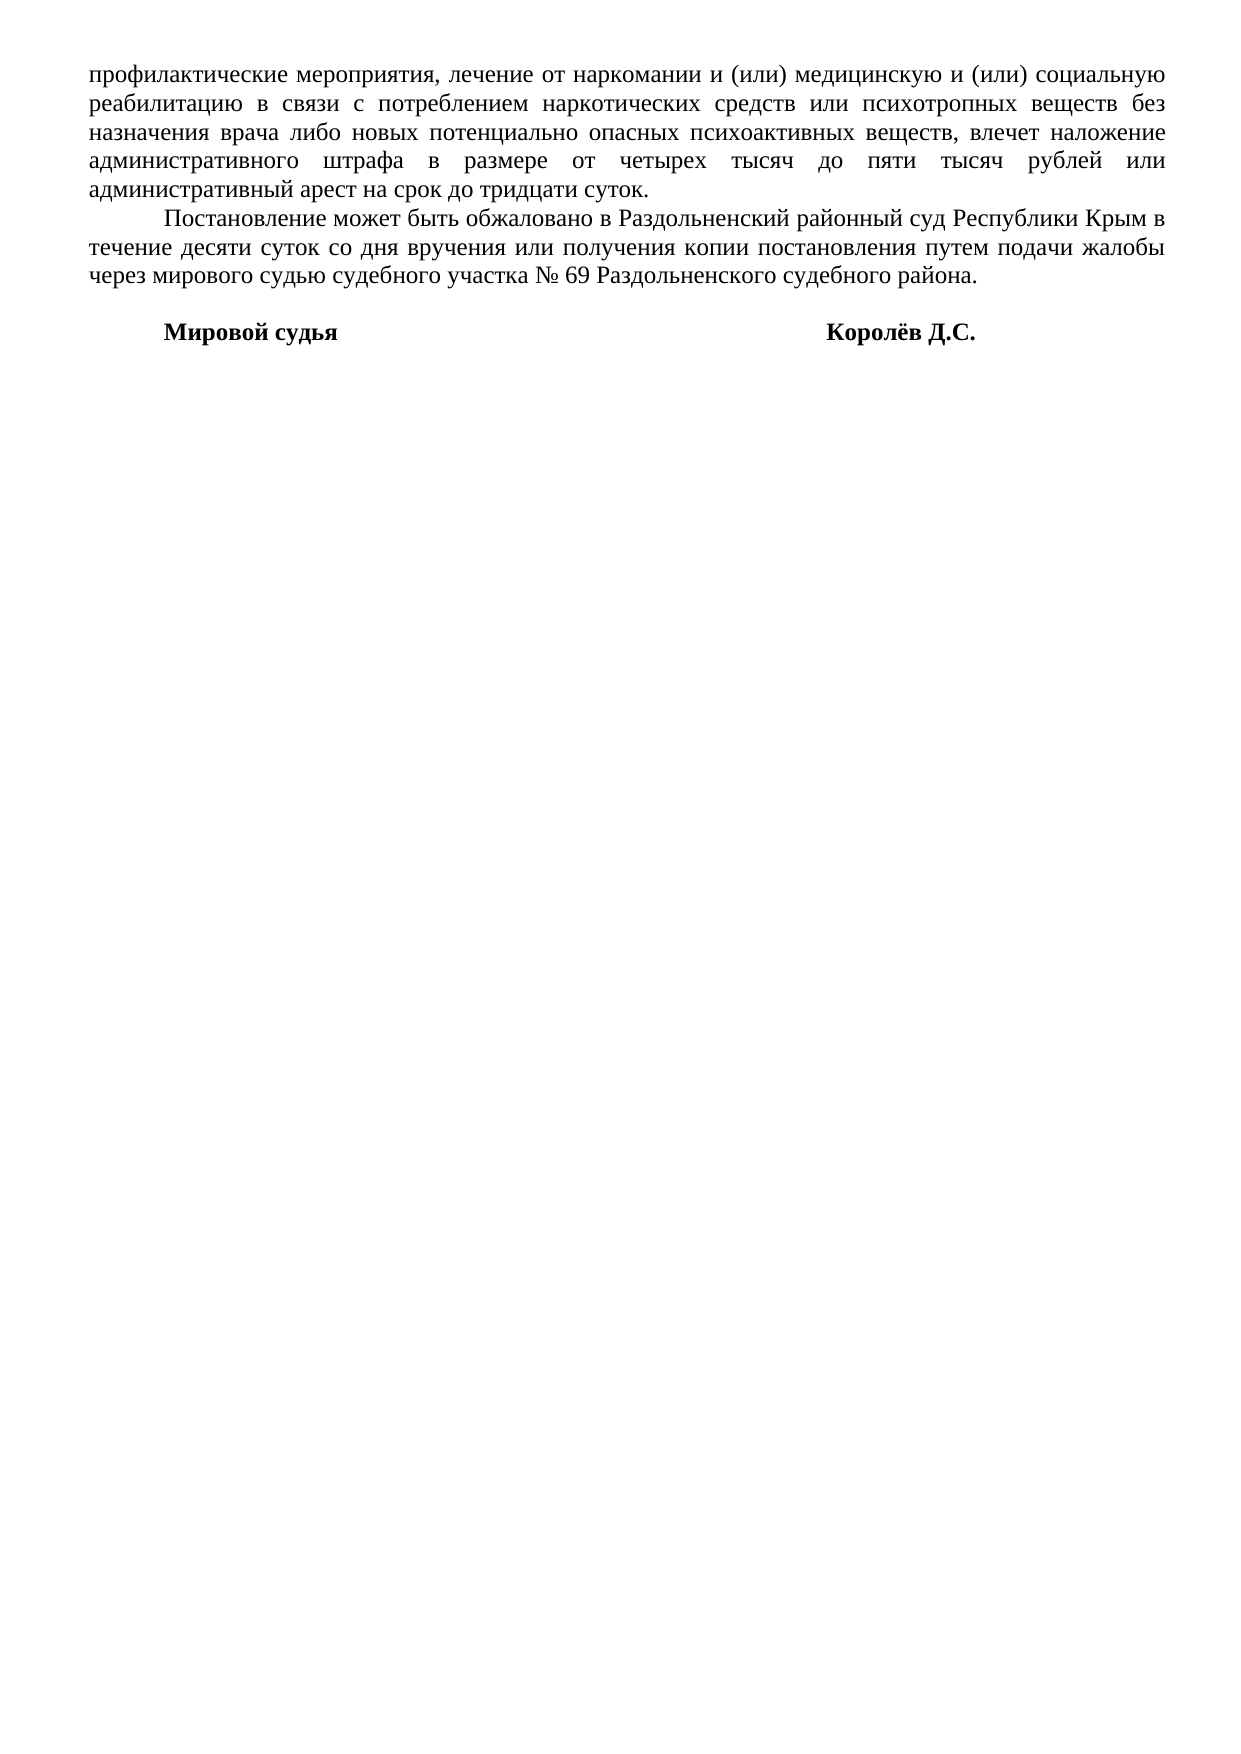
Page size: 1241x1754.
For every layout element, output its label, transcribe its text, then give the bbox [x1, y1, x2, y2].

text Мировой судья Королёв Д.С. [89, 317, 1167, 346]
text Постановление может быть обжаловано в Раздольненский районный суд Республики Крым в течение десяти суток со дня вручения или получения копии постановления путем подачи жалобы через мирового судью судебного участка № 69 Раздольненского судебного района. [89, 203, 1167, 289]
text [89, 59, 1167, 203]
